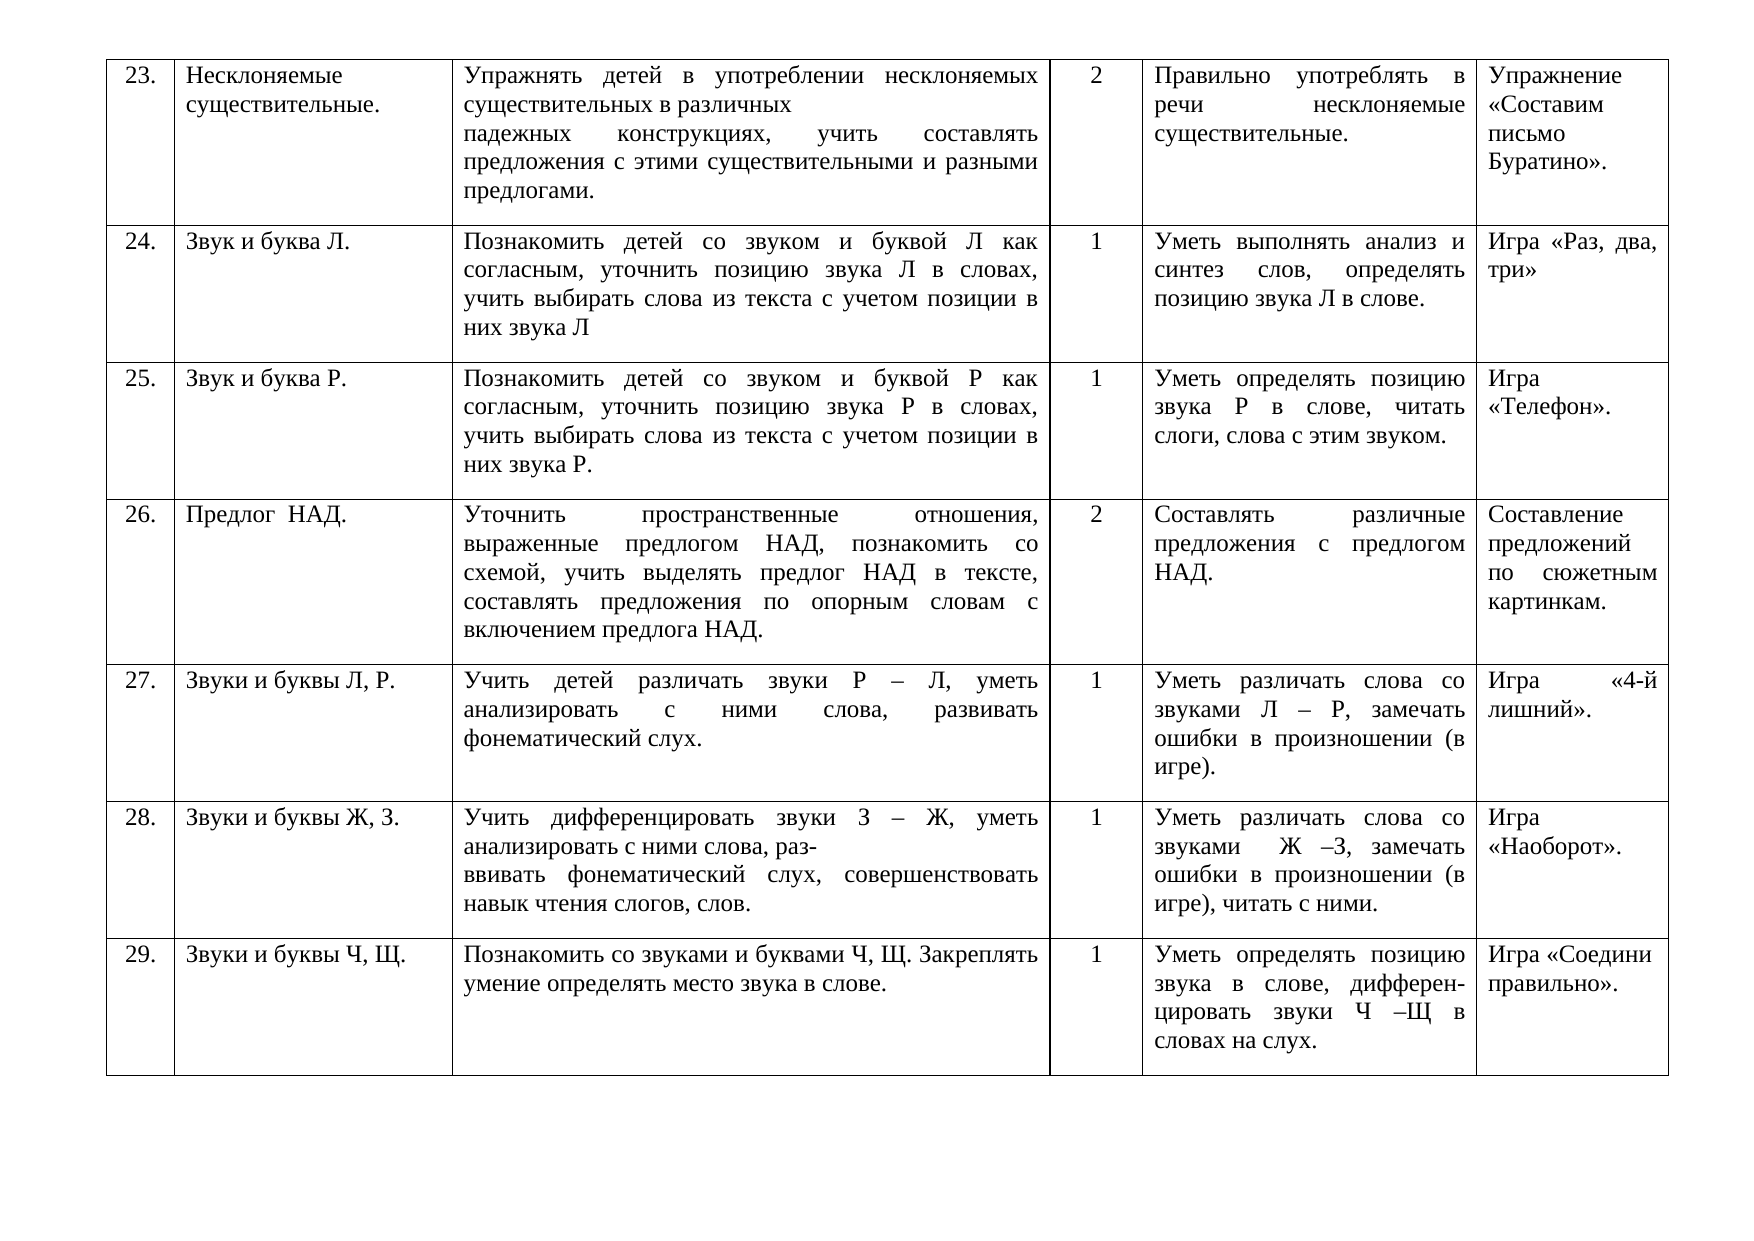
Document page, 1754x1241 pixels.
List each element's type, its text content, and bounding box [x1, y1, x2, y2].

table_cell Предлог НАД. [175, 500, 452, 664]
table_cell Упражнять детей в употреблении несклоняемых существительных в различных падежных конструкциях, учить составлять предложения с этими существительными и разными предлогами. [453, 60, 1049, 225]
table_cell Игра «Соедини правильно». [1477, 939, 1668, 1075]
table_cell 27. [107, 665, 174, 801]
table_cell 1 [1051, 665, 1142, 801]
table_cell 24. [107, 226, 174, 362]
table_cell Уточнить пространственные отношения, выраженные предлогом НАД, познакомить со схемой, учить выделять предлог НАД в тексте, составлять предложения по опорным словам с включением предлога НАД. [453, 500, 1049, 664]
table_cell 25. [107, 363, 174, 498]
table_cell Составление предложений по сюжетным картинкам. [1477, 500, 1668, 664]
table_cell 23. [107, 60, 174, 225]
table_cell Звуки и буквы Ч, Щ. [175, 939, 452, 1075]
table_cell Уметь определять позицию звука в слове, дифферен-цировать звуки Ч –Щ в словах на слух. [1143, 939, 1476, 1075]
table_cell Правильно употреблять в речи несклоняемые существительные. [1143, 60, 1476, 225]
table_cell Игра «Раз, два, три» [1477, 226, 1668, 362]
table_cell 28. [107, 802, 174, 938]
table_cell Уметь определять позицию звука Р в слове, читать слоги, слова с этим звуком. [1143, 363, 1476, 498]
table_cell 1 [1051, 226, 1142, 362]
table_cell 26. [107, 500, 174, 664]
table_cell 2 [1051, 500, 1142, 664]
table_cell Звуки и буквы Ж, З. [175, 802, 452, 938]
table_cell Уметь различать слова со звуками Ж –З, замечать ошибки в произношении (в игре), читать с ними. [1143, 802, 1476, 938]
table_cell Упражнение «Составим письмо Буратино». [1477, 60, 1668, 225]
table_cell Звук и буква Л. [175, 226, 452, 362]
table_cell Игра «Наоборот». [1477, 802, 1668, 938]
table_cell Познакомить детей со звуком и буквой Л как согласным, уточнить позицию звука Л в словах, учить выбирать слова из текста с учетом позиции в них звука Л [453, 226, 1049, 362]
table_cell 1 [1051, 363, 1142, 498]
table_cell Познакомить со звуками и буквами Ч, Щ. Закреплять умение определять место звука в слове. [453, 939, 1049, 1075]
table_cell 29. [107, 939, 174, 1075]
table_cell 2 [1051, 60, 1142, 225]
table_cell Звук и буква Р. [175, 363, 452, 498]
table_cell Учить детей различать звуки Р – Л, уметь анализировать с ними слова, развивать фонематический слух. [453, 665, 1049, 801]
table_cell Игра «4-й лишний». [1477, 665, 1668, 801]
table_cell Составлять различные предложения с предлогом НАД. [1143, 500, 1476, 664]
table_cell 1 [1051, 939, 1142, 1075]
table_cell Звуки и буквы Л, Р. [175, 665, 452, 801]
table_cell 1 [1051, 802, 1142, 938]
table_cell Уметь выполнять анализ и синтез слов, определять позицию звука Л в слове. [1143, 226, 1476, 362]
table_cell Несклоняемые существительные. [175, 60, 452, 225]
table_cell Учить дифференцировать звуки З – Ж, уметь анализировать с ними слова, раз- ввивать фонематический слух, совершенствовать навык чтения слогов, слов. [453, 802, 1049, 938]
table_cell Познакомить детей со звуком и буквой Р как согласным, уточнить позицию звука Р в словах, учить выбирать слова из текста с учетом позиции в них звука Р. [453, 363, 1049, 498]
table_cell Уметь различать слова со звуками Л – Р, замечать ошибки в произношении (в игре). [1143, 665, 1476, 801]
table_cell Игра «Телефон». [1477, 363, 1668, 498]
